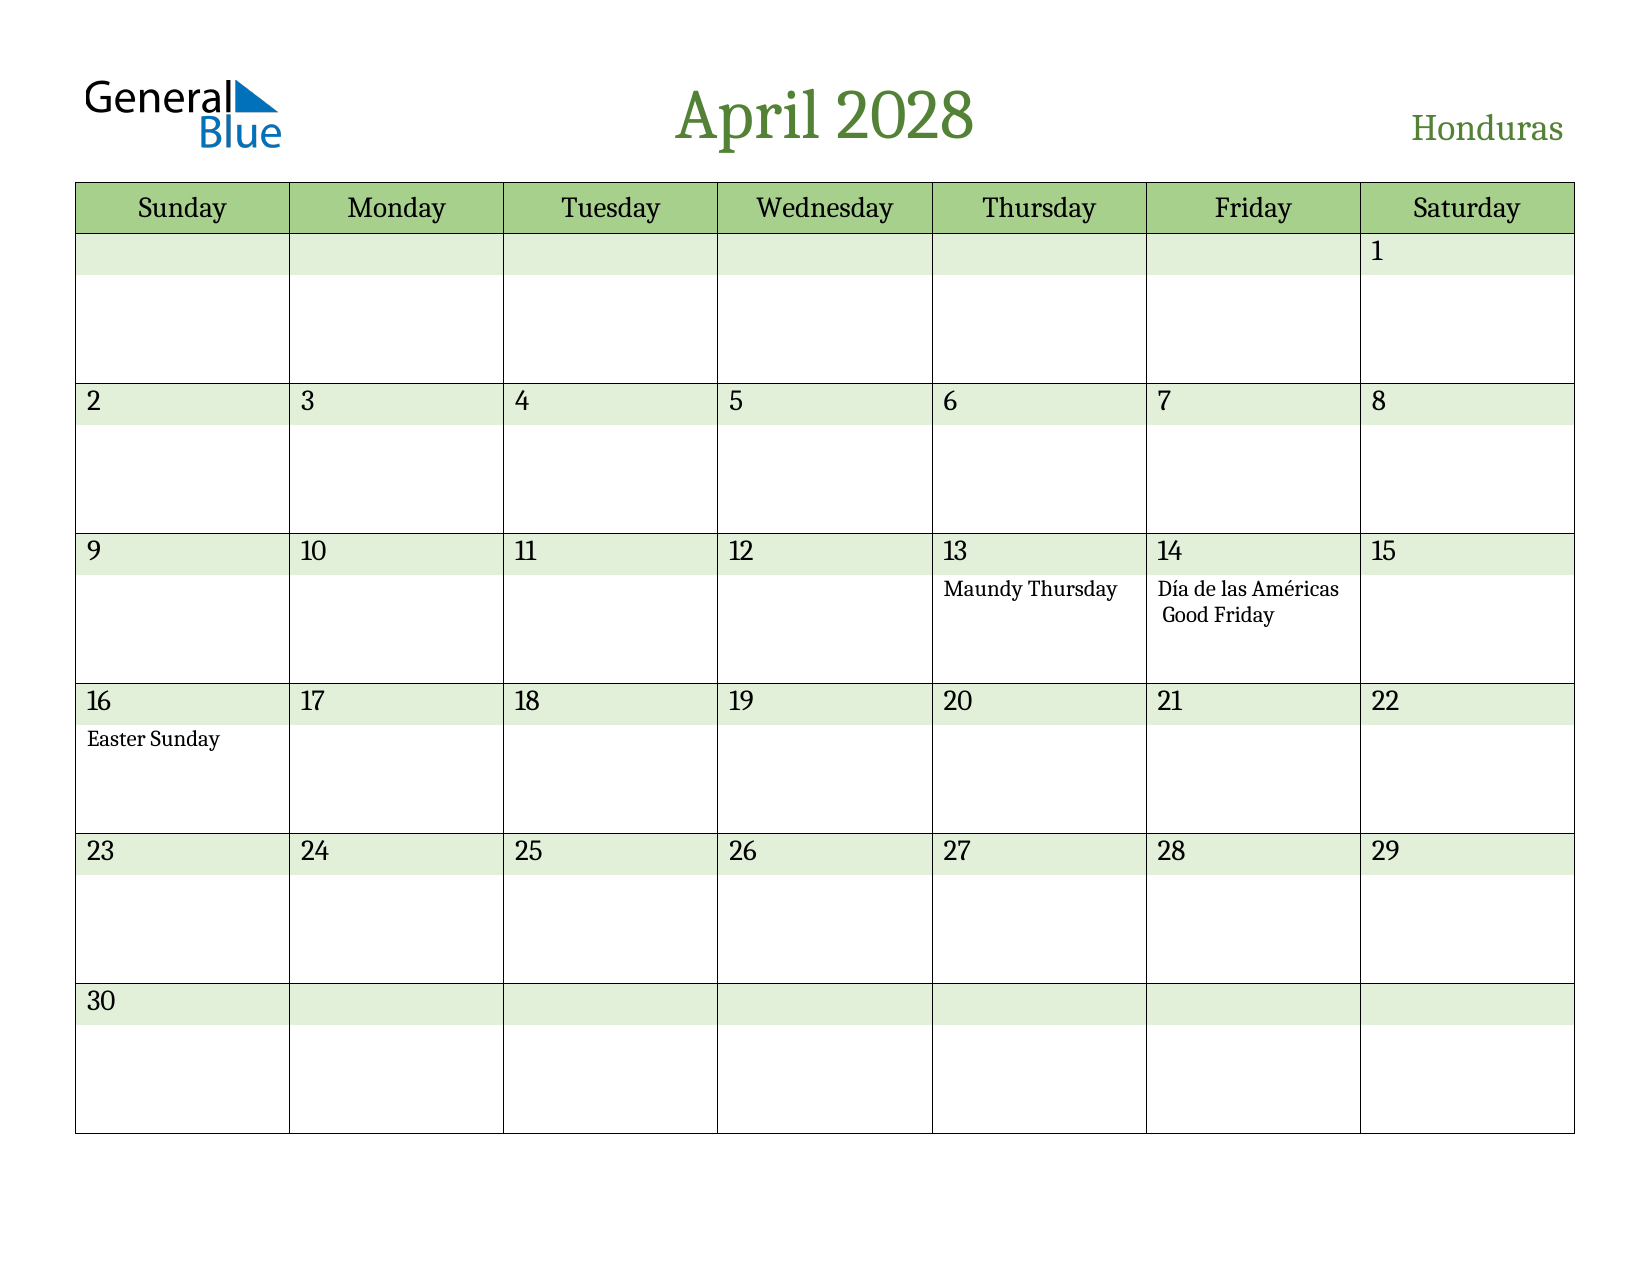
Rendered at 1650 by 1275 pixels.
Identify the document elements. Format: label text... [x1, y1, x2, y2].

table_cell [76, 1025, 289, 1133]
table_cell 30 [76, 984, 289, 1025]
table_cell [933, 234, 1146, 275]
table_cell 6 [933, 384, 1146, 425]
table_cell [290, 1025, 503, 1133]
table_cell 14 [1147, 534, 1360, 575]
table_cell [290, 234, 503, 275]
table_cell Monday [290, 183, 503, 233]
table_cell 1 [1361, 234, 1574, 275]
table_cell [1361, 725, 1574, 833]
table_cell 29 [1361, 834, 1574, 875]
table_cell [1147, 725, 1360, 833]
table_header Honduras [1146, 75, 1574, 182]
table_cell 26 [718, 834, 932, 875]
table_cell 21 [1147, 684, 1360, 725]
table_cell [504, 575, 717, 683]
table_cell 25 [504, 834, 717, 875]
table_cell 27 [933, 834, 1146, 875]
table_cell [76, 575, 289, 683]
table_cell Easter Sunday [76, 725, 289, 833]
table_cell 24 [290, 834, 503, 875]
table_cell 5 [718, 384, 932, 425]
table_cell 4 [504, 384, 717, 425]
table_cell 15 [1361, 534, 1574, 575]
table_cell Wednesday [718, 183, 932, 233]
table_cell [1361, 984, 1574, 1025]
table_cell [933, 875, 1146, 983]
table_cell [718, 875, 932, 983]
table_cell 28 [1147, 834, 1360, 875]
table_cell [718, 234, 932, 275]
table_cell 13 [933, 534, 1146, 575]
table_cell [504, 425, 717, 533]
table_cell [1147, 425, 1360, 533]
table_cell 2 [76, 384, 289, 425]
table_cell Tuesday [504, 183, 717, 233]
table_cell [718, 1025, 932, 1133]
table_cell [76, 234, 289, 275]
table_cell Día de las Américas Good Friday [1147, 575, 1360, 683]
table_cell [1361, 425, 1574, 533]
table_cell [718, 725, 932, 833]
table_cell 12 [718, 534, 932, 575]
table_cell [504, 725, 717, 833]
table_cell [933, 984, 1146, 1025]
table_cell [504, 984, 717, 1025]
table_cell [1361, 875, 1574, 983]
table_cell 16 [76, 684, 289, 725]
table_cell 10 [290, 534, 503, 575]
table_cell Friday [1147, 183, 1360, 233]
table_cell [504, 1025, 717, 1133]
table_cell [933, 1025, 1146, 1133]
table_cell 23 [76, 834, 289, 875]
table_cell [1147, 275, 1360, 383]
table_cell 20 [933, 684, 1146, 725]
table_cell [933, 725, 1146, 833]
table_cell 19 [718, 684, 932, 725]
table_cell [290, 875, 503, 983]
table_cell [290, 984, 503, 1025]
table_cell [1147, 984, 1360, 1025]
table_cell 17 [290, 684, 503, 725]
table_cell [1147, 234, 1360, 275]
table_cell [1147, 875, 1360, 983]
picture [86, 80, 281, 148]
table_cell [76, 875, 289, 983]
table_cell 3 [290, 384, 503, 425]
table_cell [290, 275, 503, 383]
table_cell [718, 425, 932, 533]
table_cell [76, 425, 289, 533]
table_cell [504, 275, 717, 383]
table_cell 7 [1147, 384, 1360, 425]
table_cell [504, 234, 717, 275]
table_cell [718, 984, 932, 1025]
table_cell Thursday [933, 183, 1146, 233]
table_header [76, 75, 503, 182]
table_cell 9 [76, 534, 289, 575]
table_header April 2028 [504, 75, 1146, 182]
table_cell [290, 725, 503, 833]
table_cell [1361, 1025, 1574, 1133]
table_cell [504, 875, 717, 983]
table_cell [933, 275, 1146, 383]
table_cell Sunday [76, 183, 289, 233]
table_cell Saturday [1361, 183, 1574, 233]
table_cell [1361, 575, 1574, 683]
table_cell [1361, 275, 1574, 383]
table_cell Maundy Thursday [933, 575, 1146, 683]
table_cell [933, 425, 1146, 533]
table_cell [290, 575, 503, 683]
table_cell [718, 575, 932, 683]
table_cell [1147, 1025, 1360, 1133]
table_cell 18 [504, 684, 717, 725]
table_cell [76, 275, 289, 383]
table_cell [718, 275, 932, 383]
table_cell 8 [1361, 384, 1574, 425]
table_cell [290, 425, 503, 533]
table_cell 22 [1361, 684, 1574, 725]
table_cell 11 [504, 534, 717, 575]
